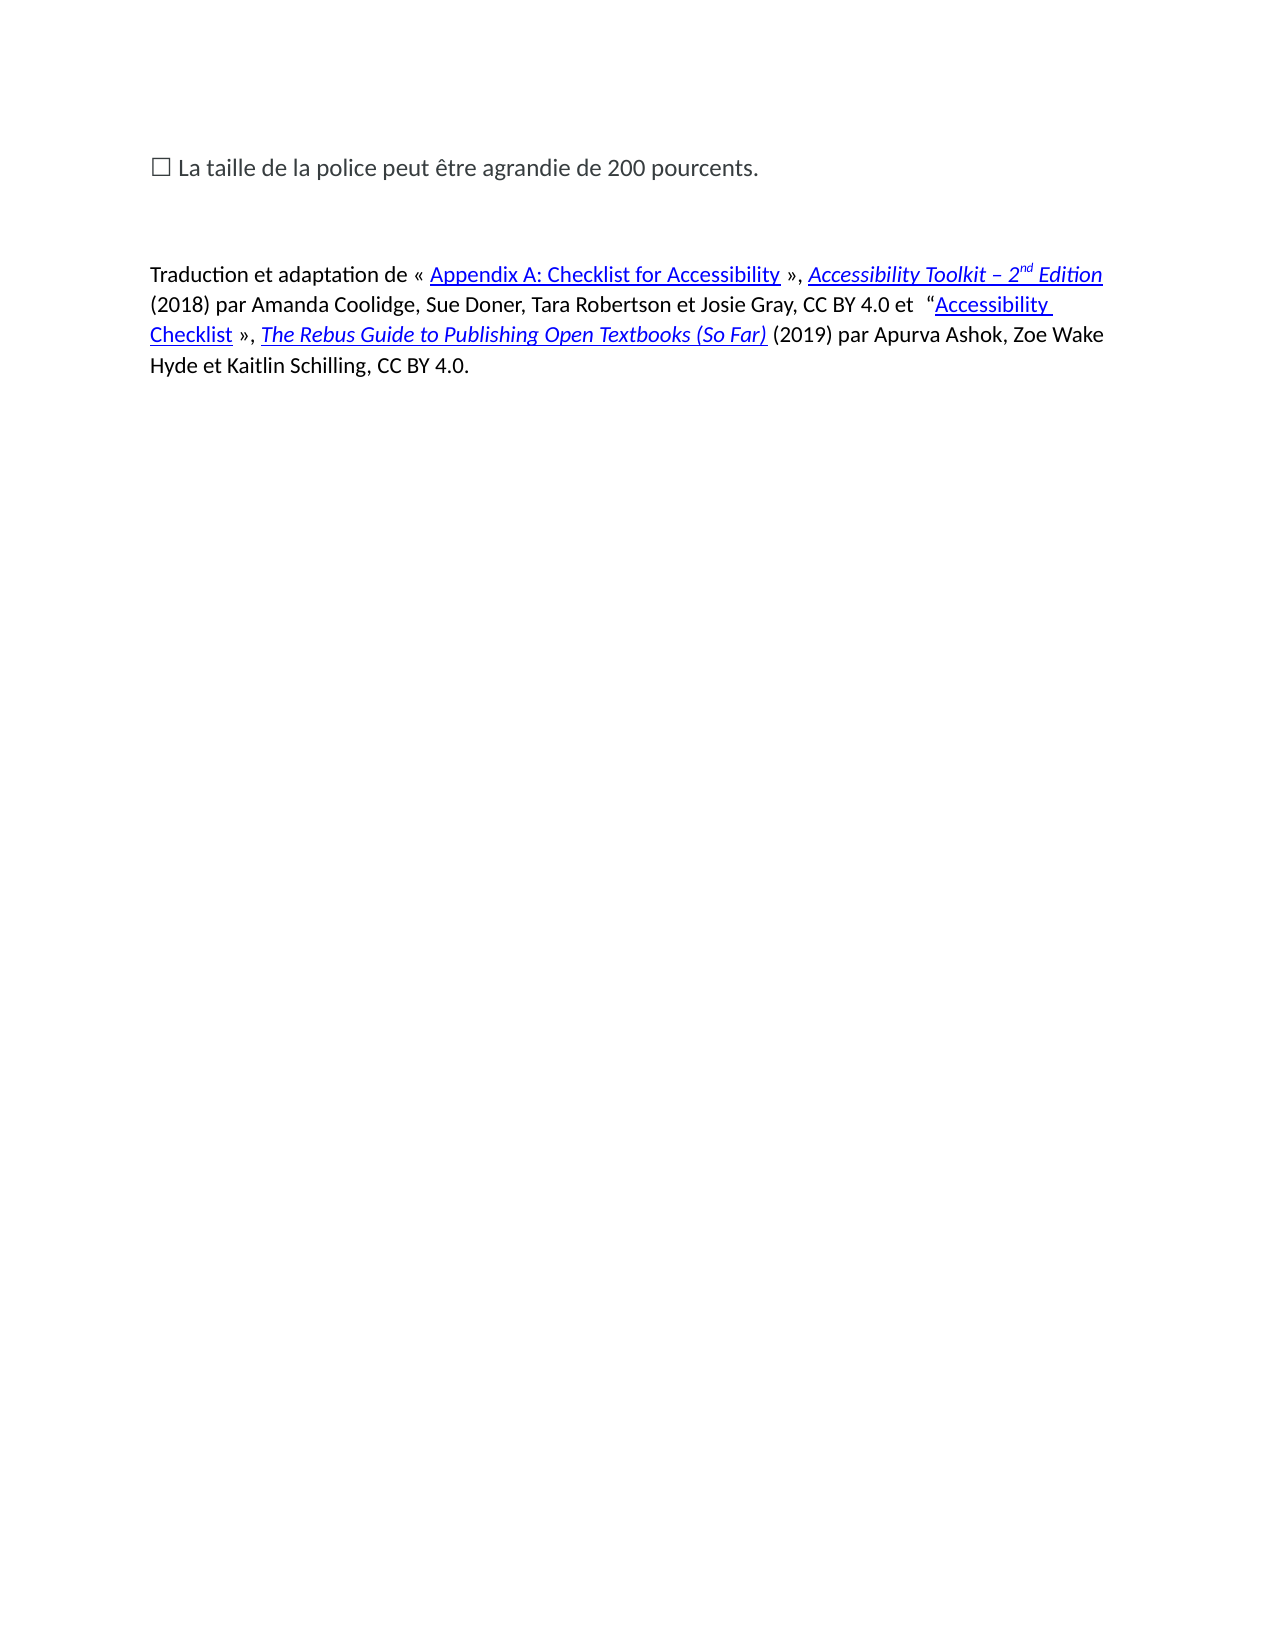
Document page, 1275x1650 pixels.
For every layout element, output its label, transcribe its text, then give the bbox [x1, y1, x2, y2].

text La taille de la police peut être agrandie de 200 pourcents. [150, 150, 1125, 184]
text Traduction et adaptation de « Appendix A: Checklist for Accessibility », Accessibility Toolkit – 2nd Edition (2018) par Amanda Coolidge, Sue Doner, Tara Robertson et Josie Gray, CC BY 4.0 et “Accessibility Checklist », The Rebus Guide to Publishing Open Textbooks (So Far) (2019) par Apurva Ashok, Zoe Wake Hyde et Kaitlin Schilling, CC BY 4.0. [150, 260, 1125, 379]
